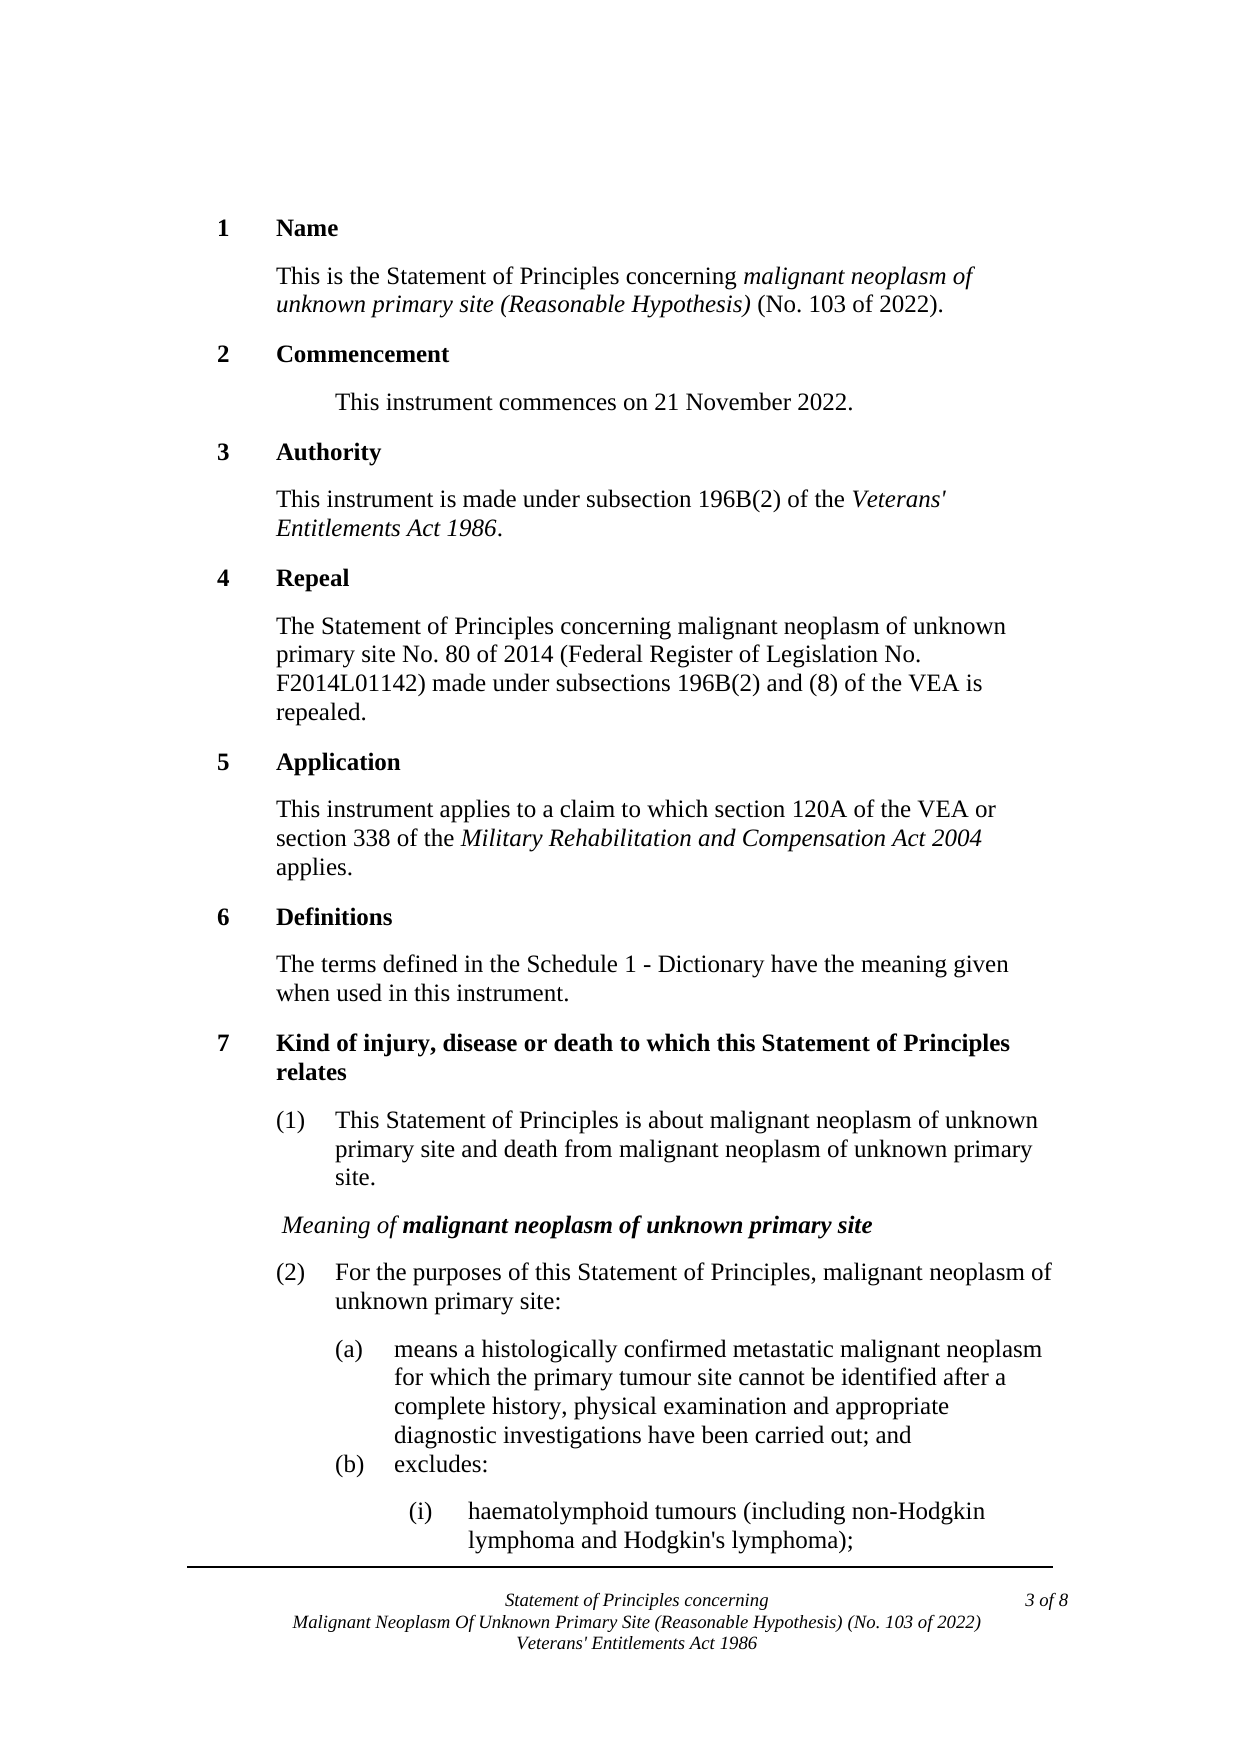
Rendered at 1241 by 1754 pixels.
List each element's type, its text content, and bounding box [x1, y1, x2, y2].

text The terms defined in the Schedule 1 - Dictionary have the meaning given when used in this instrument. [276, 949, 1053, 1007]
text This instrument is made under subsection 196B(2) of the Veterans' Entitlements Act 1986. [276, 484, 1053, 542]
text This is the Statement of Principles concerning malignant neoplasm of unknown primary site (Reasonable Hypothesis) (No. 103 of 2022). [276, 261, 1053, 318]
text Name [217, 213, 1053, 242]
text Definitions [217, 902, 1053, 931]
text Meaning of malignant neoplasm of unknown primary site [282, 1210, 1053, 1239]
text means a histologically confirmed metastatic malignant neoplasm for which the primary tumour site cannot be identified after a complete history, physical examination and appropriate diagnostic investigations have been carried out; and [335, 1334, 1053, 1449]
text Repeal [217, 563, 1053, 592]
text For the purposes of this Statement of Principles, malignant neoplasm of unknown primary site: [276, 1257, 1053, 1315]
text Authority [217, 437, 1053, 466]
text haematolymphoid tumours (including non-Hodgkin lymphoma and Hodgkin's lymphoma); [409, 1496, 1053, 1554]
text The Statement of Principles concerning malignant neoplasm of unknown primary site No. 80 of 2014 (Federal Register of Legislation No. F2014L01142) made under subsections 196B(2) and (8) of the VEA is repealed. [276, 611, 1053, 726]
text Commencement [217, 339, 1053, 368]
text Application [217, 747, 1053, 776]
text This Statement of Principles is about malignant neoplasm of unknown primary site and death from malignant neoplasm of unknown primary site. [276, 1105, 1053, 1191]
text This instrument commences on 21 November 2022. [276, 387, 1053, 416]
text excludes: [335, 1449, 1053, 1477]
text Kind of injury, disease or death to which this Statement of Principles relates [217, 1028, 1053, 1086]
text This instrument applies to a claim to which section 120A of the VEA or section 338 of the Military Rehabilitation and Compensation Act 2004 applies. [276, 794, 1053, 881]
